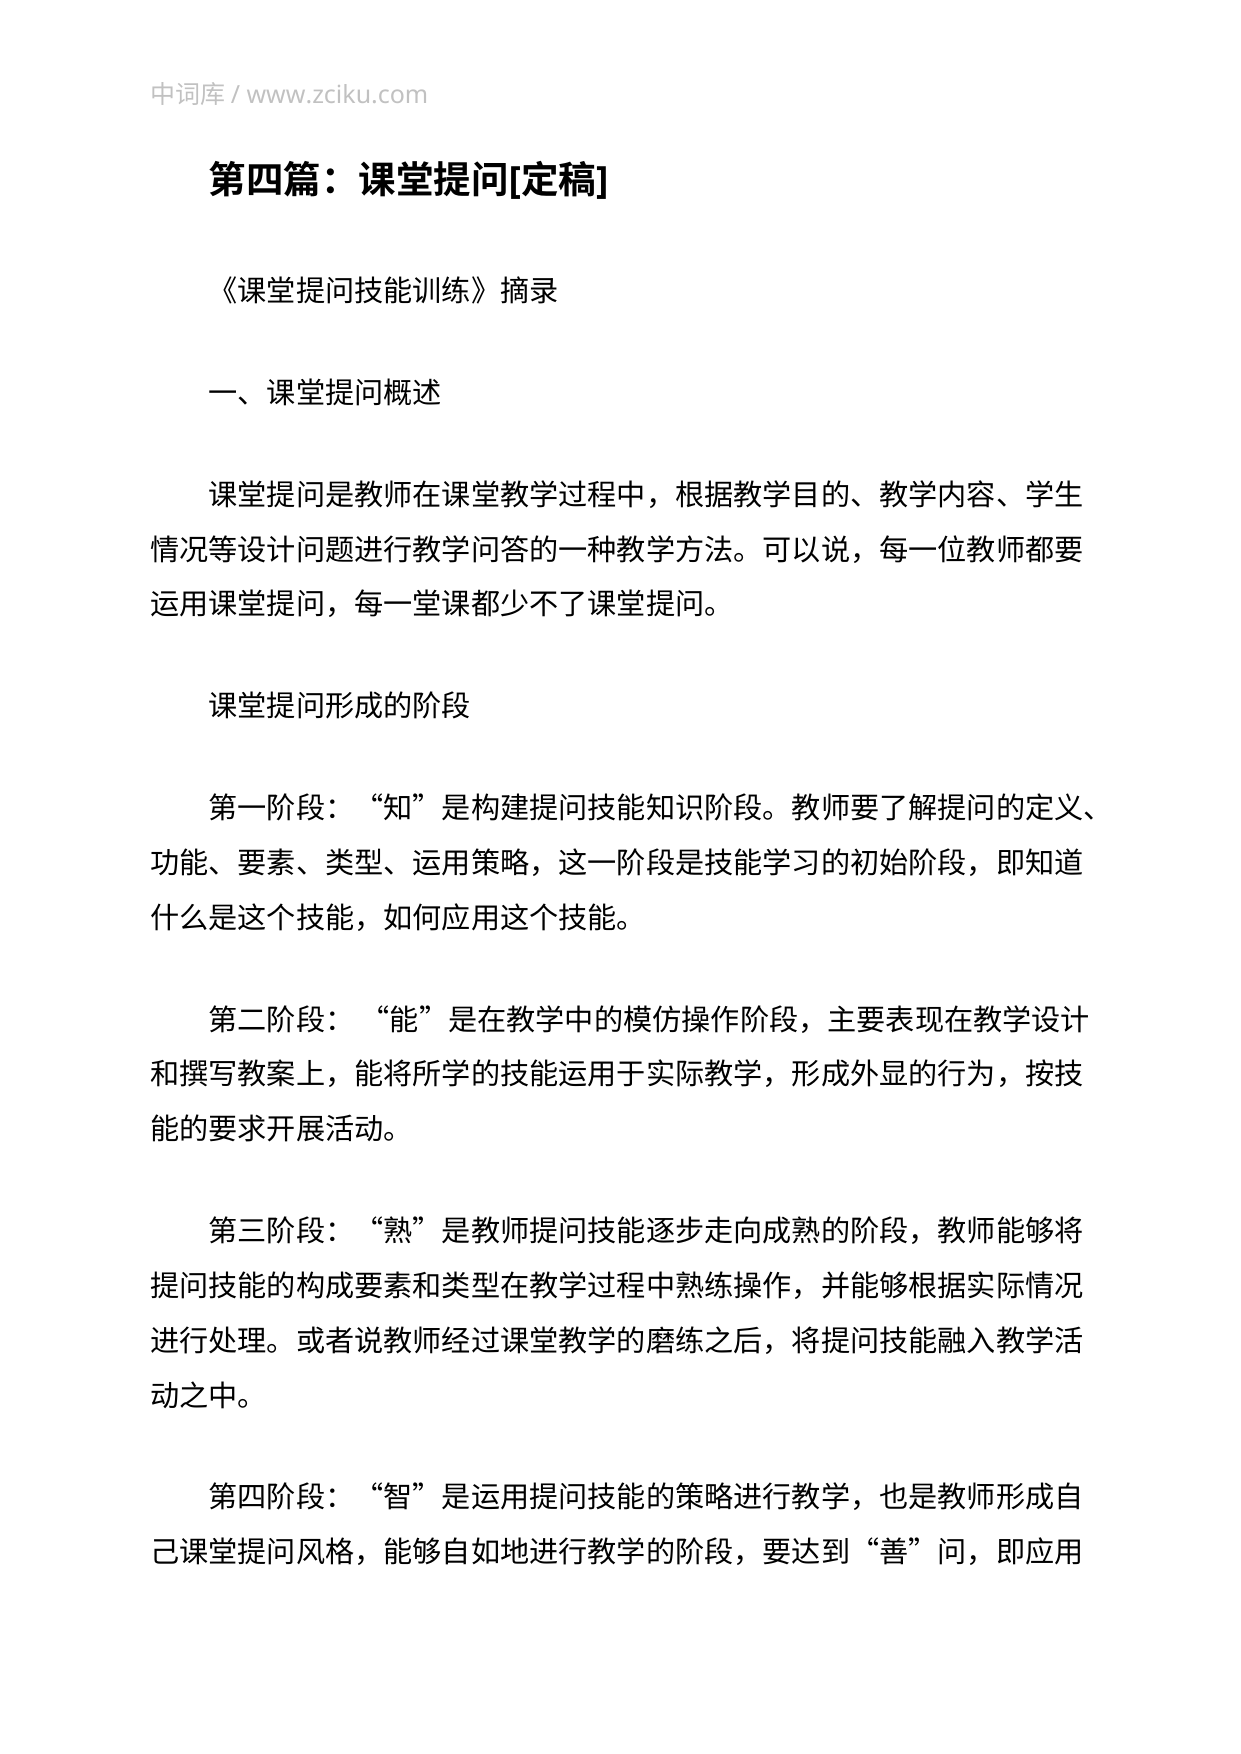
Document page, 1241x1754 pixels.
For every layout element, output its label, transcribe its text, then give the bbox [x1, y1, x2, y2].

text 第二阶段： “能”是在教学中的模仿操作阶段，主要表现在教学设计和撰写教案上，能将所学的技能运用于实际教学，形成外显的行为，按技能的要求开展活动。 [150, 996, 1090, 1148]
text 第四篇：课堂提问[定稿] [150, 150, 1090, 204]
text 《课堂提问技能训练》摘录 [150, 268, 1090, 310]
text 第一阶段：“知”是构建提问技能知识阶段。教师要了解提问的定义、功能、要素、类型、运用策略，这一阶段是技能学习的初始阶段，即知道什么是这个技能，如何应用这个技能。 [150, 784, 1090, 937]
text 课堂提问形成的阶段 [150, 683, 1090, 725]
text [150, 1474, 1090, 1571]
text 第三阶段：“熟”是教师提问技能逐步走向成熟的阶段，教师能够将提问技能的构成要素和类型在教学过程中熟练操作，并能够根据实际情况进行处理。或者说教师经过课堂教学的磨练之后，将提问技能融入教学活动之中。 [150, 1208, 1090, 1414]
text 一、课堂提问概述 [150, 369, 1090, 412]
text 课堂提问是教师在课堂教学过程中，根据教学目的、教学内容、学生情况等设计问题进行教学问答的一种教学方法。可以说，每一位教师都要运用课堂提问，每一堂课都少不了课堂提问。 [150, 471, 1090, 623]
